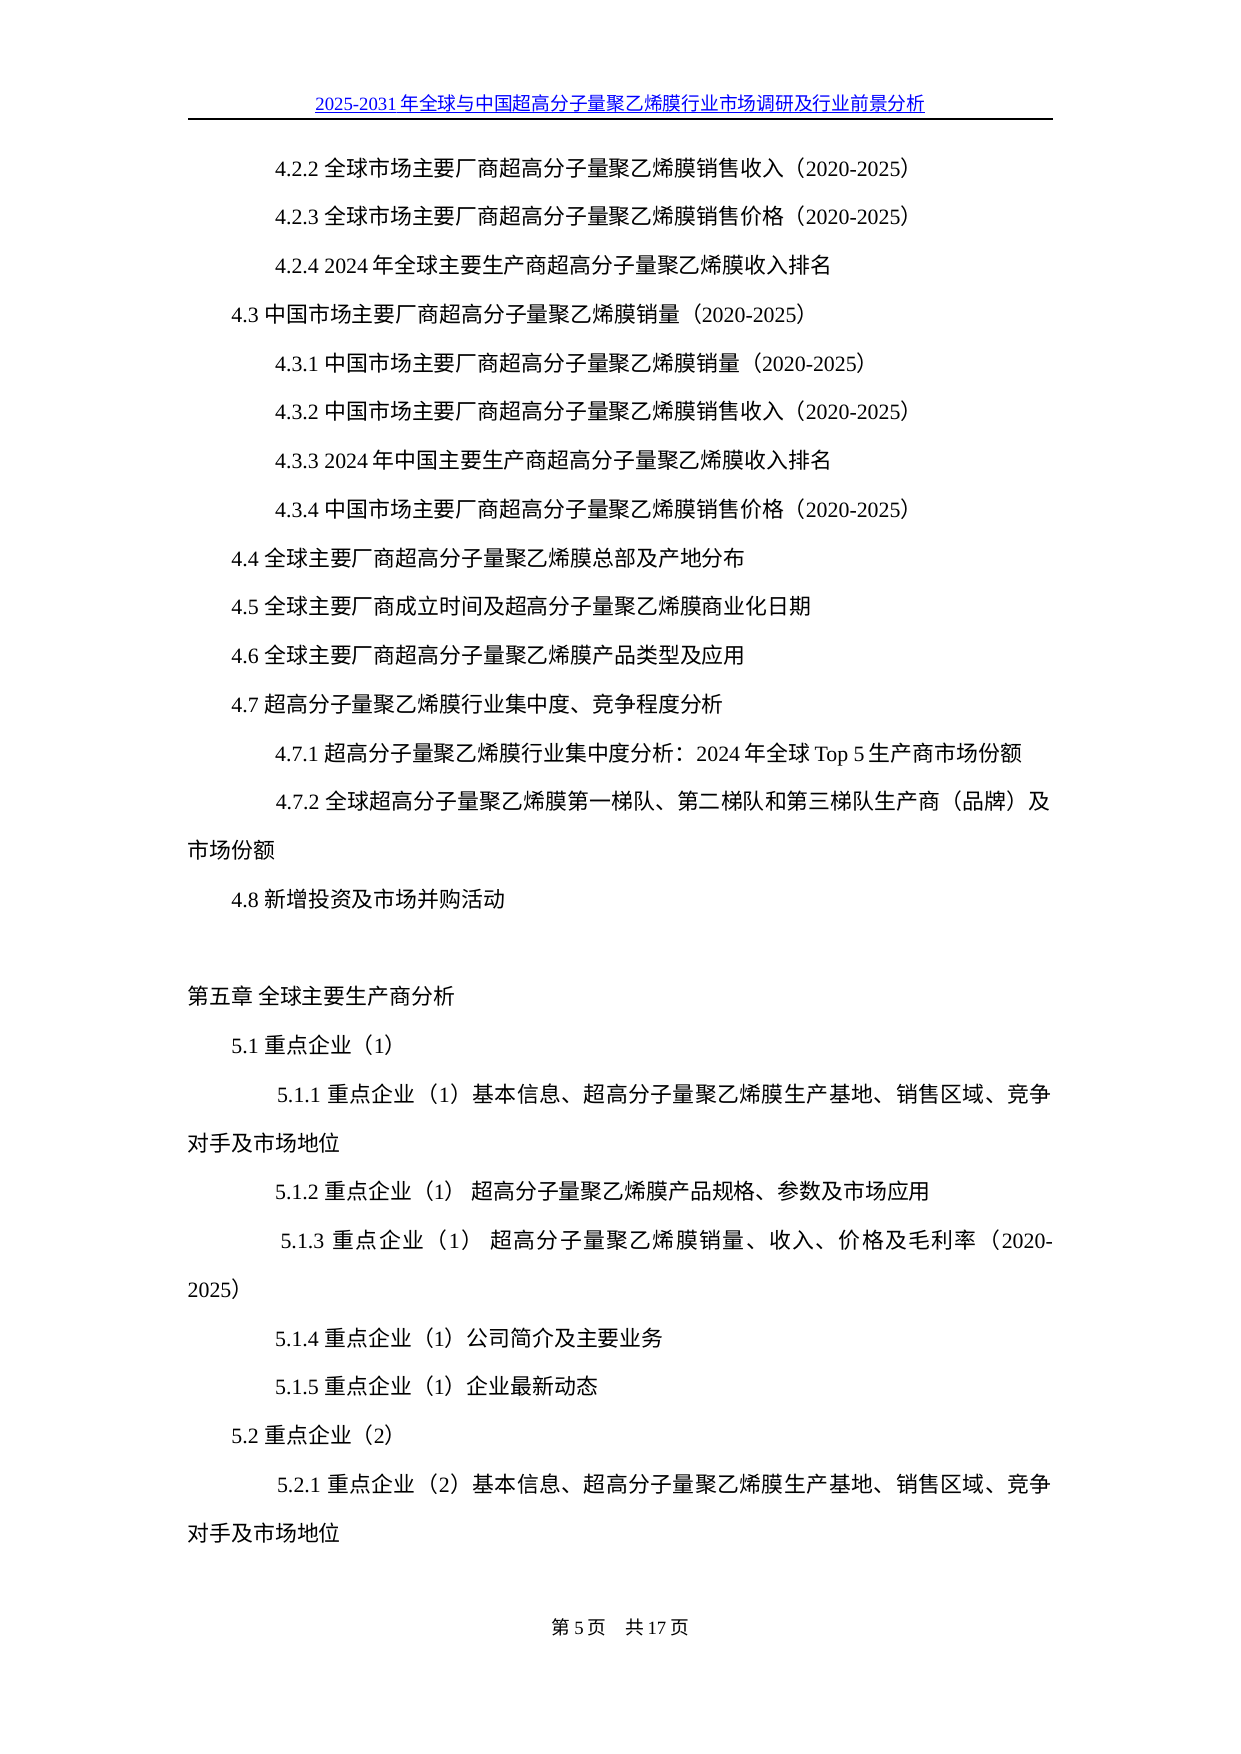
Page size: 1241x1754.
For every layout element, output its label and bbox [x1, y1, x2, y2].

text [187, 150, 1053, 1548]
